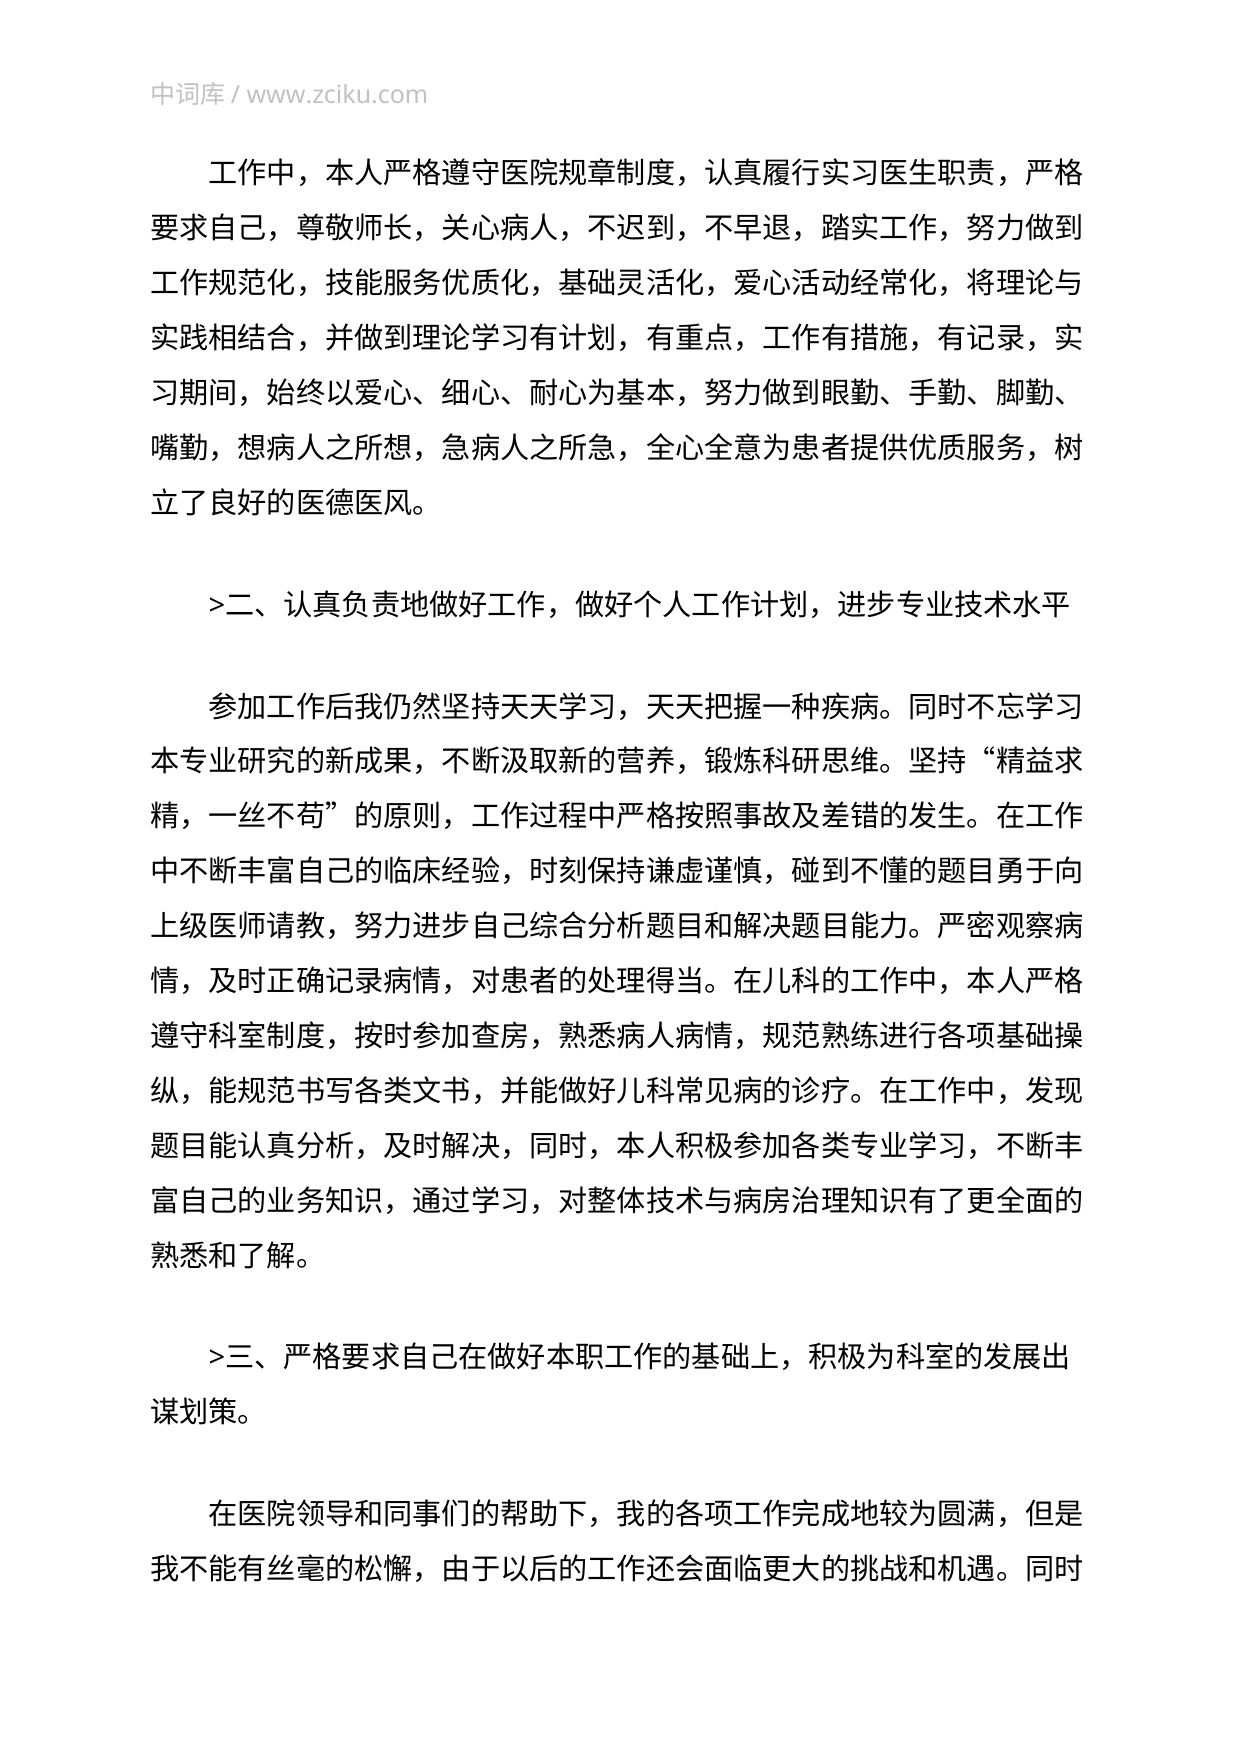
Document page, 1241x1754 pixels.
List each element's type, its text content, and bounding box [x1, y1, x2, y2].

text 工作中，本人严格遵守医院规章制度，认真履行实习医生职责，严格要求自己，尊敬师长，关心病人，不迟到，不早退，踏实工作，努力做到工作规范化，技能服务优质化，基础灵活化，爱心活动经常化，将理论与实践相结合，并做到理论学习有计划，有重点，工作有措施，有记录，实习期间，始终以爱心、细心、耐心为基本，努力做到眼勤、手勤、脚勤、嘴勤，想病人之所想，急病人之所急，全心全意为患者提供优质服务，树立了良好的医德医风。 [150, 150, 1090, 522]
text >三、严格要求自己在做好本职工作的基础上，积极为科室的发展出谋划策。 [150, 1334, 1090, 1431]
text >二、认真负责地做好工作，做好个人工作计划，进步专业技术水平 [150, 581, 1090, 623]
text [150, 1491, 1090, 1588]
text 参加工作后我仍然坚持天天学习，天天把握一种疾病。同时不忘学习本专业研究的新成果，不断汲取新的营养，锻炼科研思维。坚持“精益求精，一丝不苟”的原则，工作过程中严格按照事故及差错的发生。在工作中不断丰富自己的临床经验，时刻保持谦虚谨慎，碰到不懂的题目勇于向上级医师请教，努力进步自己综合分析题目和解决题目能力。严密观察病情，及时正确记录病情，对患者的处理得当。在儿科的工作中，本人严格遵守科室制度，按时参加查房，熟悉病人病情，规范熟练进行各项基础操纵，能规范书写各类文书，并能做好儿科常见病的诊疗。在工作中，发现题目能认真分析，及时解决，同时，本人积极参加各类专业学习，不断丰富自己的业务知识，通过学习，对整体技术与病房治理知识有了更全面的熟悉和了解。 [150, 683, 1090, 1274]
